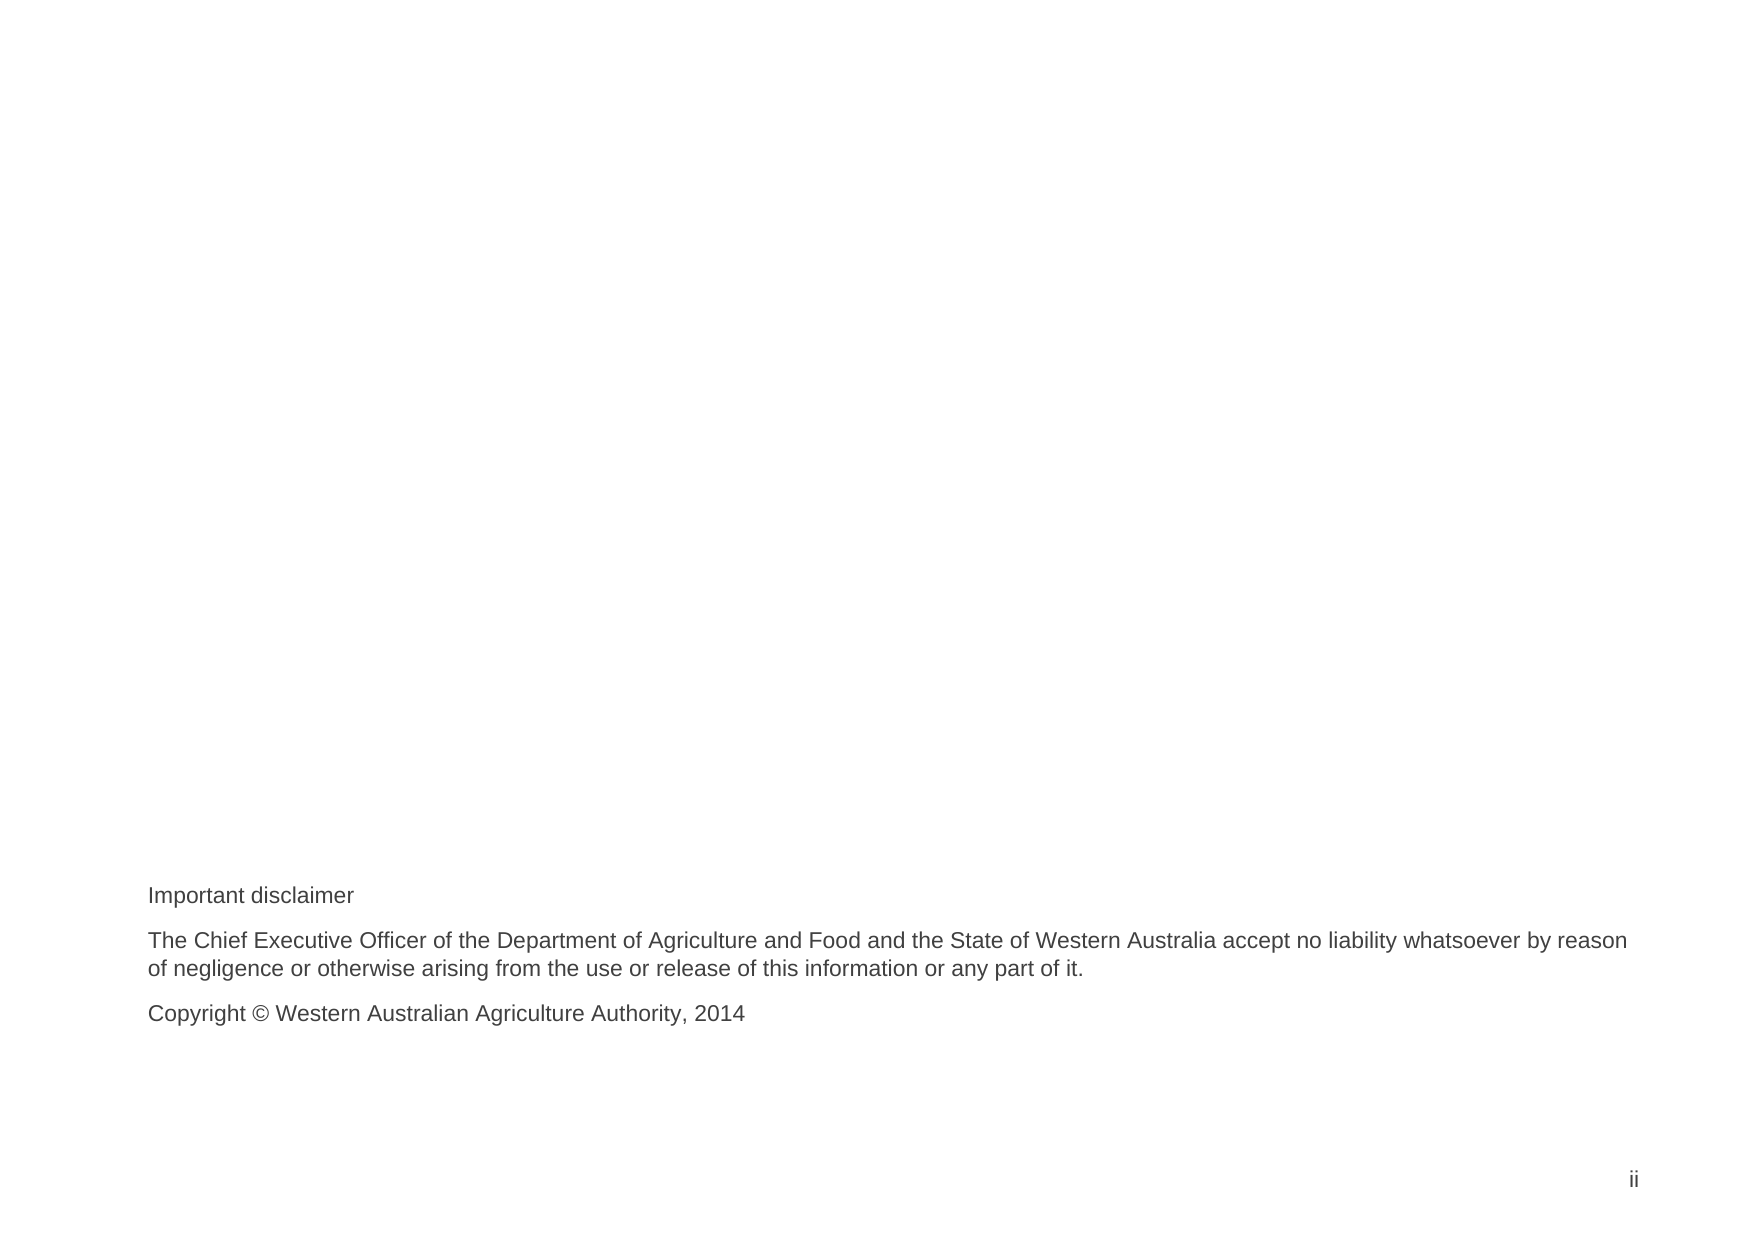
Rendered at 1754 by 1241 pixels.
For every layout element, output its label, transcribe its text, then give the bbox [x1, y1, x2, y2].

text Important disclaimer [148, 882, 1636, 908]
text Copyright © Western Australian Agriculture Authority, 2014 [148, 1000, 1636, 1027]
text The Chief Executive Officer of the Department of Agriculture and Food and the State of Western Australia accept no liability whatsoever by reason of negligence or otherwise arising from the use or release of this information or any part of it. [148, 927, 1636, 981]
